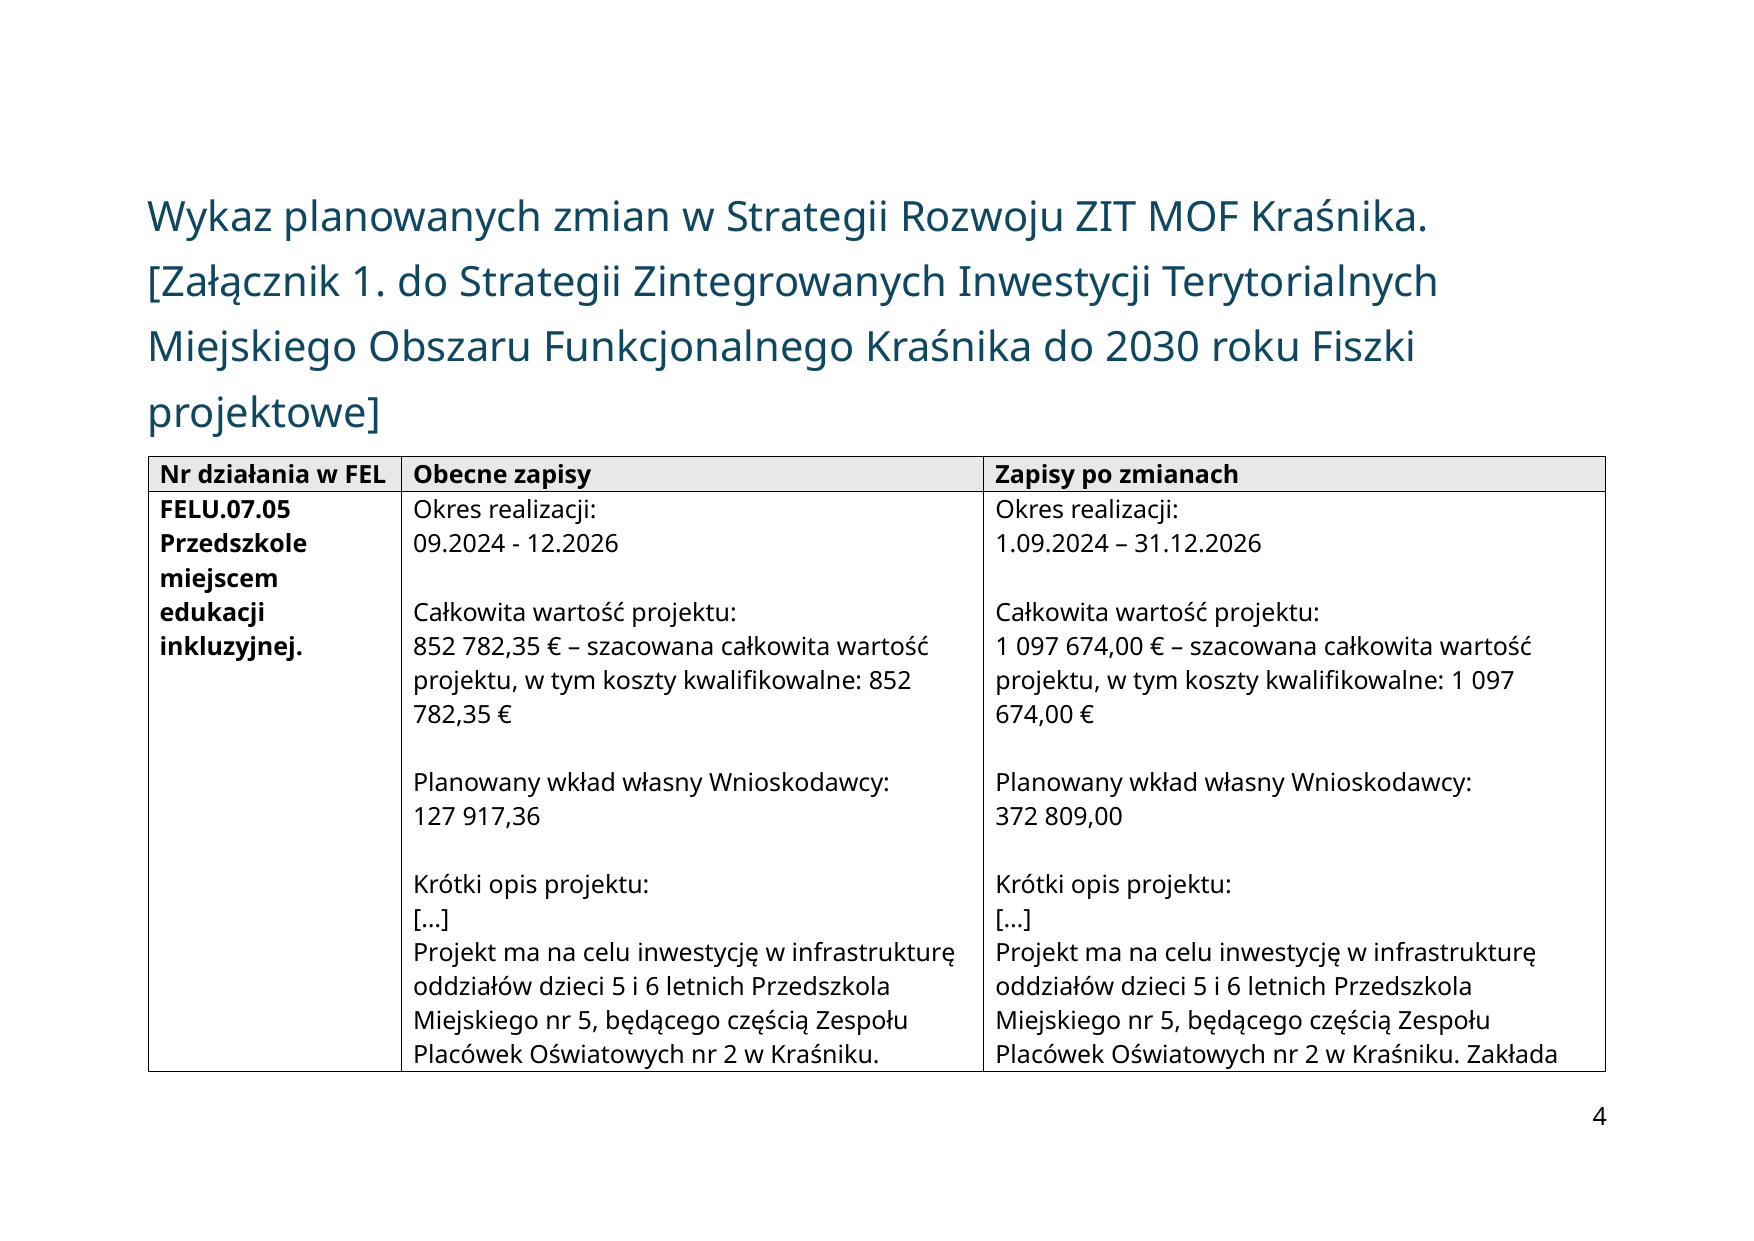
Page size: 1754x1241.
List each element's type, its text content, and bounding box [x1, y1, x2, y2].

table_header Obecne zapisy [402, 457, 983, 491]
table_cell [402, 492, 983, 1071]
subtitle Wykaz planowanych zmian w Strategii Rozwoju ZIT MOF Kraśnika. [Załącznik 1. do Strategii Zintegrowanych Inwestycji Terytorialnych Miejskiego Obszaru Funkcjonalnego Kraśnika do 2030 roku Fiszki projektowe] [148, 187, 1606, 439]
table_header Zapisy po zmianach [984, 457, 1605, 491]
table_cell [984, 492, 1605, 1071]
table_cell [149, 492, 401, 1071]
table_header Nr działania w FEL [149, 457, 401, 491]
